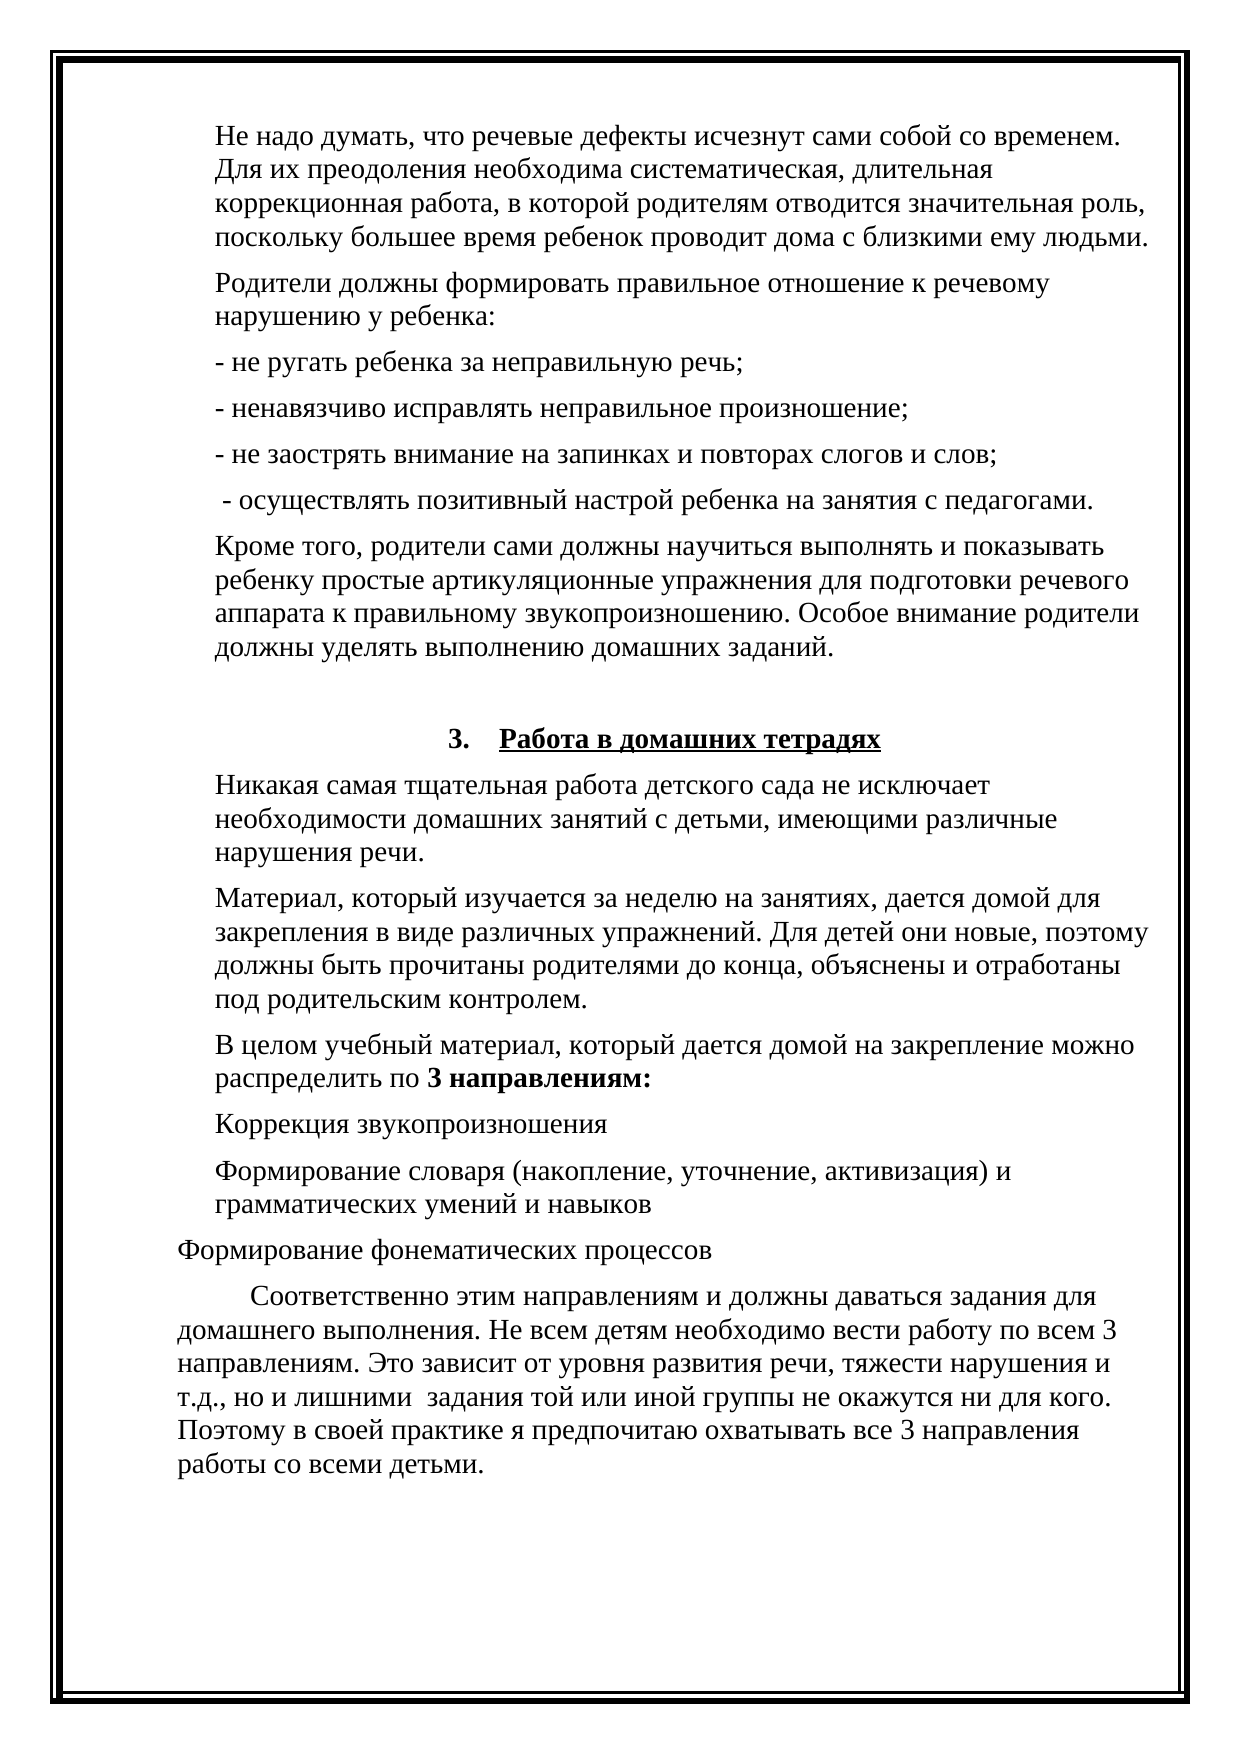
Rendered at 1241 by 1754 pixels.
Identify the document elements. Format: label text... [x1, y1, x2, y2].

text Не надо думать, что речевые дефекты исчезнут сами собой со временем. Для их преодоления необходима систематическая, длительная коррекционная работа, в которой родителям отводится значительная роль, поскольку большее время ребенок проводит дома с близкими ему людьми. [214, 118, 1152, 252]
text 3. Работа в домашних тетрадях [177, 721, 1152, 755]
text Никакая самая тщательная работа детского сада не исключает необходимости домашних занятий с детьми, имеющими различные нарушения речи. [214, 767, 1152, 868]
text Коррекция звукопроизношения [214, 1107, 1152, 1140]
text Соответственно этим направлениям и должны даваться задания для домашнего выполнения. Не всем детям необходимо вести работу по всем 3 направлениям. Это зависит от уровня развития речи, тяжести нарушения и т.д., но и лишними задания той или иной группы не окажутся ни для кого. Поэтому в своей практике я предпочитаю охватывать все 3 направления работы со всеми детьми. [177, 1278, 1152, 1479]
text Формирование фонематических процессов [177, 1232, 1152, 1266]
text Формирование словаря (накопление, уточнение, активизация) и грамматических умений и навыков [214, 1153, 1152, 1220]
text Кроме того, родители сами должны научиться выполнять и показывать ребенку простые артикуляционные упражнения для подготовки речевого аппарата к правильному звукопроизношению. Особое внимание родители должны уделять выполнению домашних заданий. [214, 528, 1152, 663]
text - ненавязчиво исправлять неправильное произношение; [214, 390, 1152, 424]
text - осуществлять позитивный настрой ребенка на занятия с педагогами. [214, 482, 1152, 516]
text В целом учебный материал, который дается домой на закрепление можно распределить по 3 направлениям: [214, 1027, 1152, 1094]
text - не заострять внимание на запинках и повторах слогов и слов; [214, 436, 1152, 470]
text Родители должны формировать правильное отношение к речевому нарушению у ребенка: [214, 265, 1152, 332]
text - не ругать ребенка за неправильную речь; [214, 344, 1152, 378]
text Материал, который изучается за неделю на занятиях, дается домой для закрепления в виде различных упражнений. Для детей они новые, поэтому должны быть прочитаны родителями до конца, объяснены и отработаны под родительским контролем. [214, 880, 1152, 1014]
